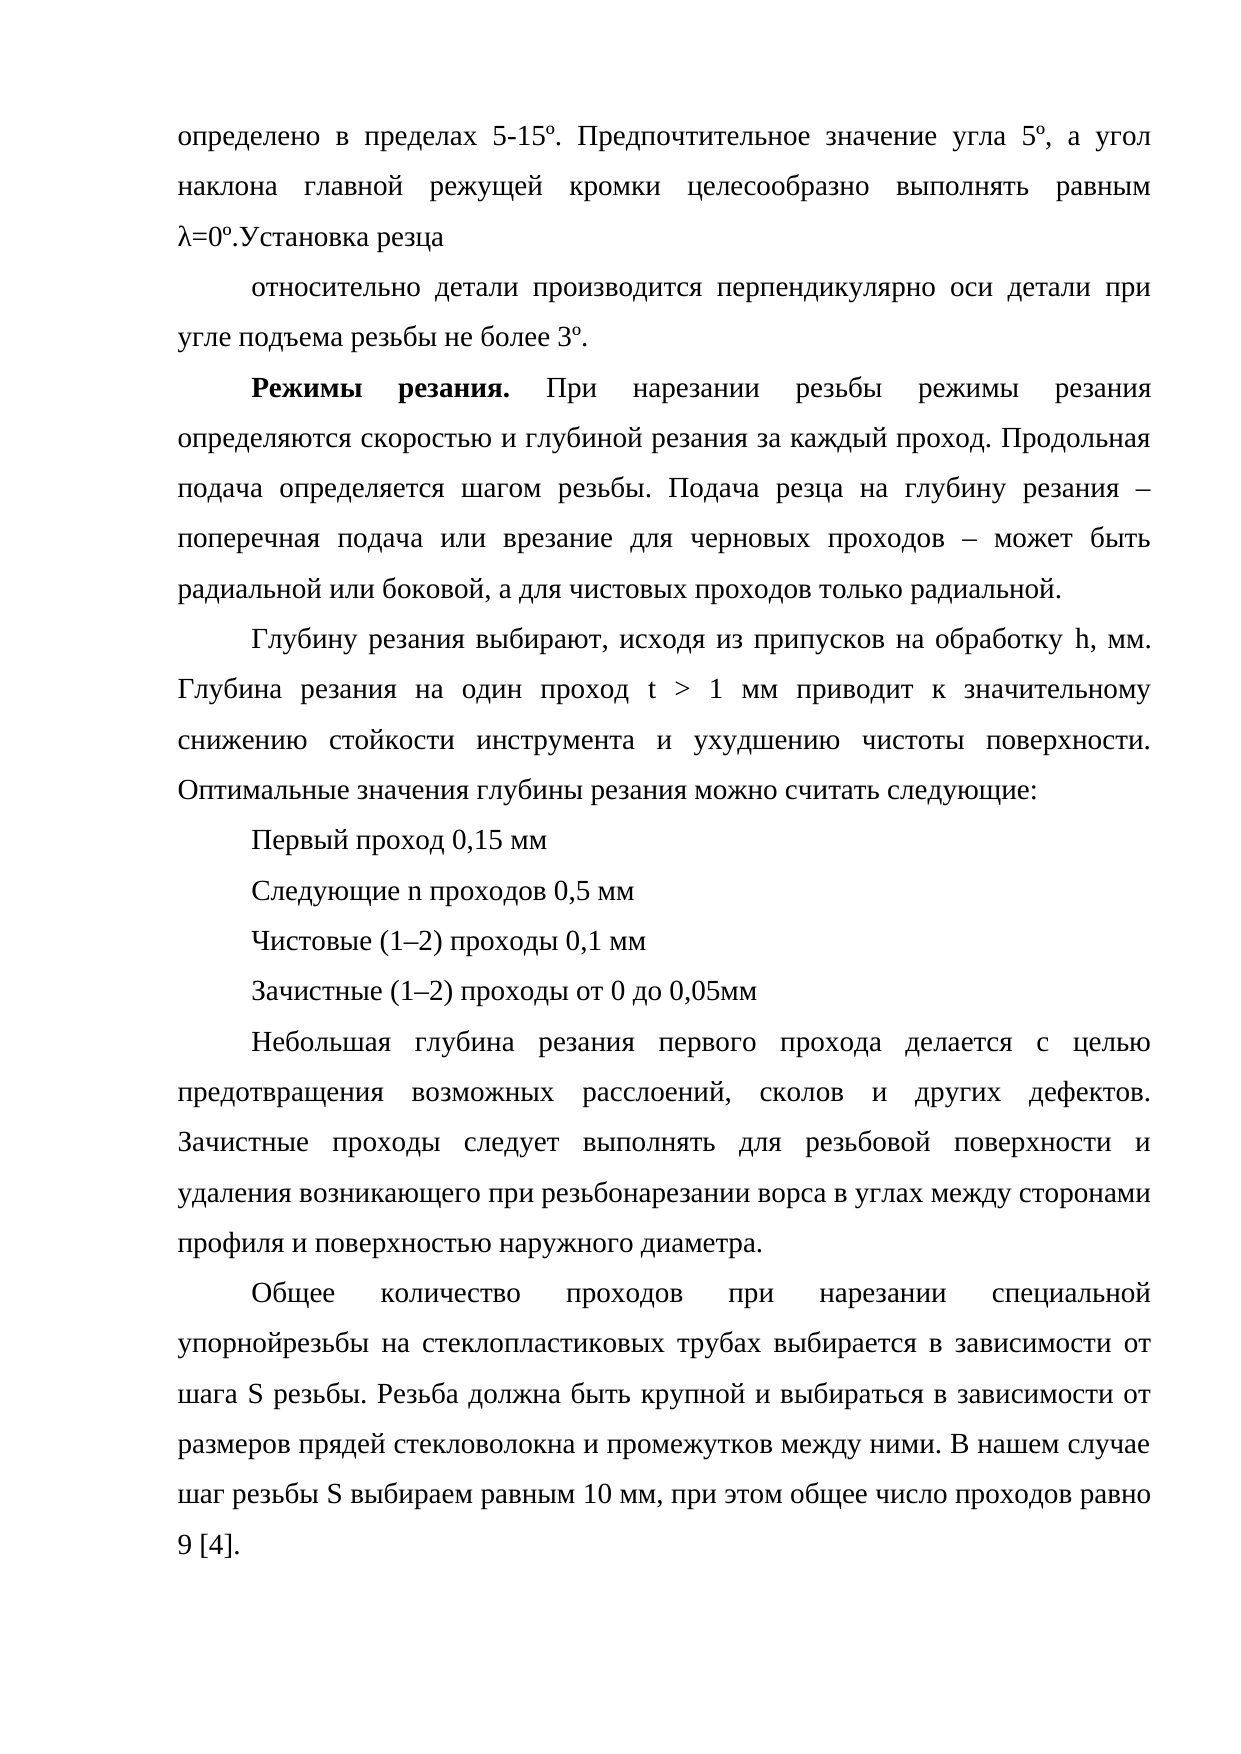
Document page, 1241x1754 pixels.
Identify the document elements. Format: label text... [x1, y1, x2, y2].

text Первый проход [177, 822, 1152, 856]
text Режимы резания. При нарезании резьбы режимы резания определяются скоростью и глубиной резания за каждый проход. Продольная подача определяется шагом резьбы. Подача резца на глубину резания – поперечная подача или врезание для черновых проходов – может быть радиальной или боковой, а для чистовых проходов только радиальной. [177, 370, 1152, 604]
text Чистовые (1–2) проходы [177, 923, 1152, 957]
text Глубину резания выбирают, исходя из припусков на обработку h, мм. Глубина резания на один проход t > приводит к значительному снижению стойкости инструмента и ухудшению чистоты поверхности. Оптимальные значения глубины резания можно считать следующие: [177, 621, 1152, 806]
text Следующие n проходов [177, 873, 1152, 906]
text Общее количество проходов при нарезании специальной упорнойрезьбы на стеклопластиковых трубах выбирается в зависимости от шага S резьбы. Резьба должна быть крупной и выбираться в зависимости от размеров прядей стекловолокна и промежутков между ними. В нашем случае шаг резьбы S выбираем равным , при этом общее число проходов равно 9 [4]. [177, 1275, 1152, 1560]
text Зачистные (1–2) проходы от 0 до 0,05мм [177, 973, 1152, 1007]
text Небольшая глубина резания первого прохода делается с целью предотвращения возможных расслоений, сколов и других дефектов. Зачистные проходы следует выполнять для резьбовой поверхности и удаления возникающего при резьбонарезании ворса в углах между сторонами профиля и поверхностью наружного диаметра. [177, 1024, 1152, 1258]
text относительно детали производится перпендикулярно оси детали при угле подъема резьбы не более 3º. [177, 269, 1152, 353]
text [177, 118, 1152, 252]
